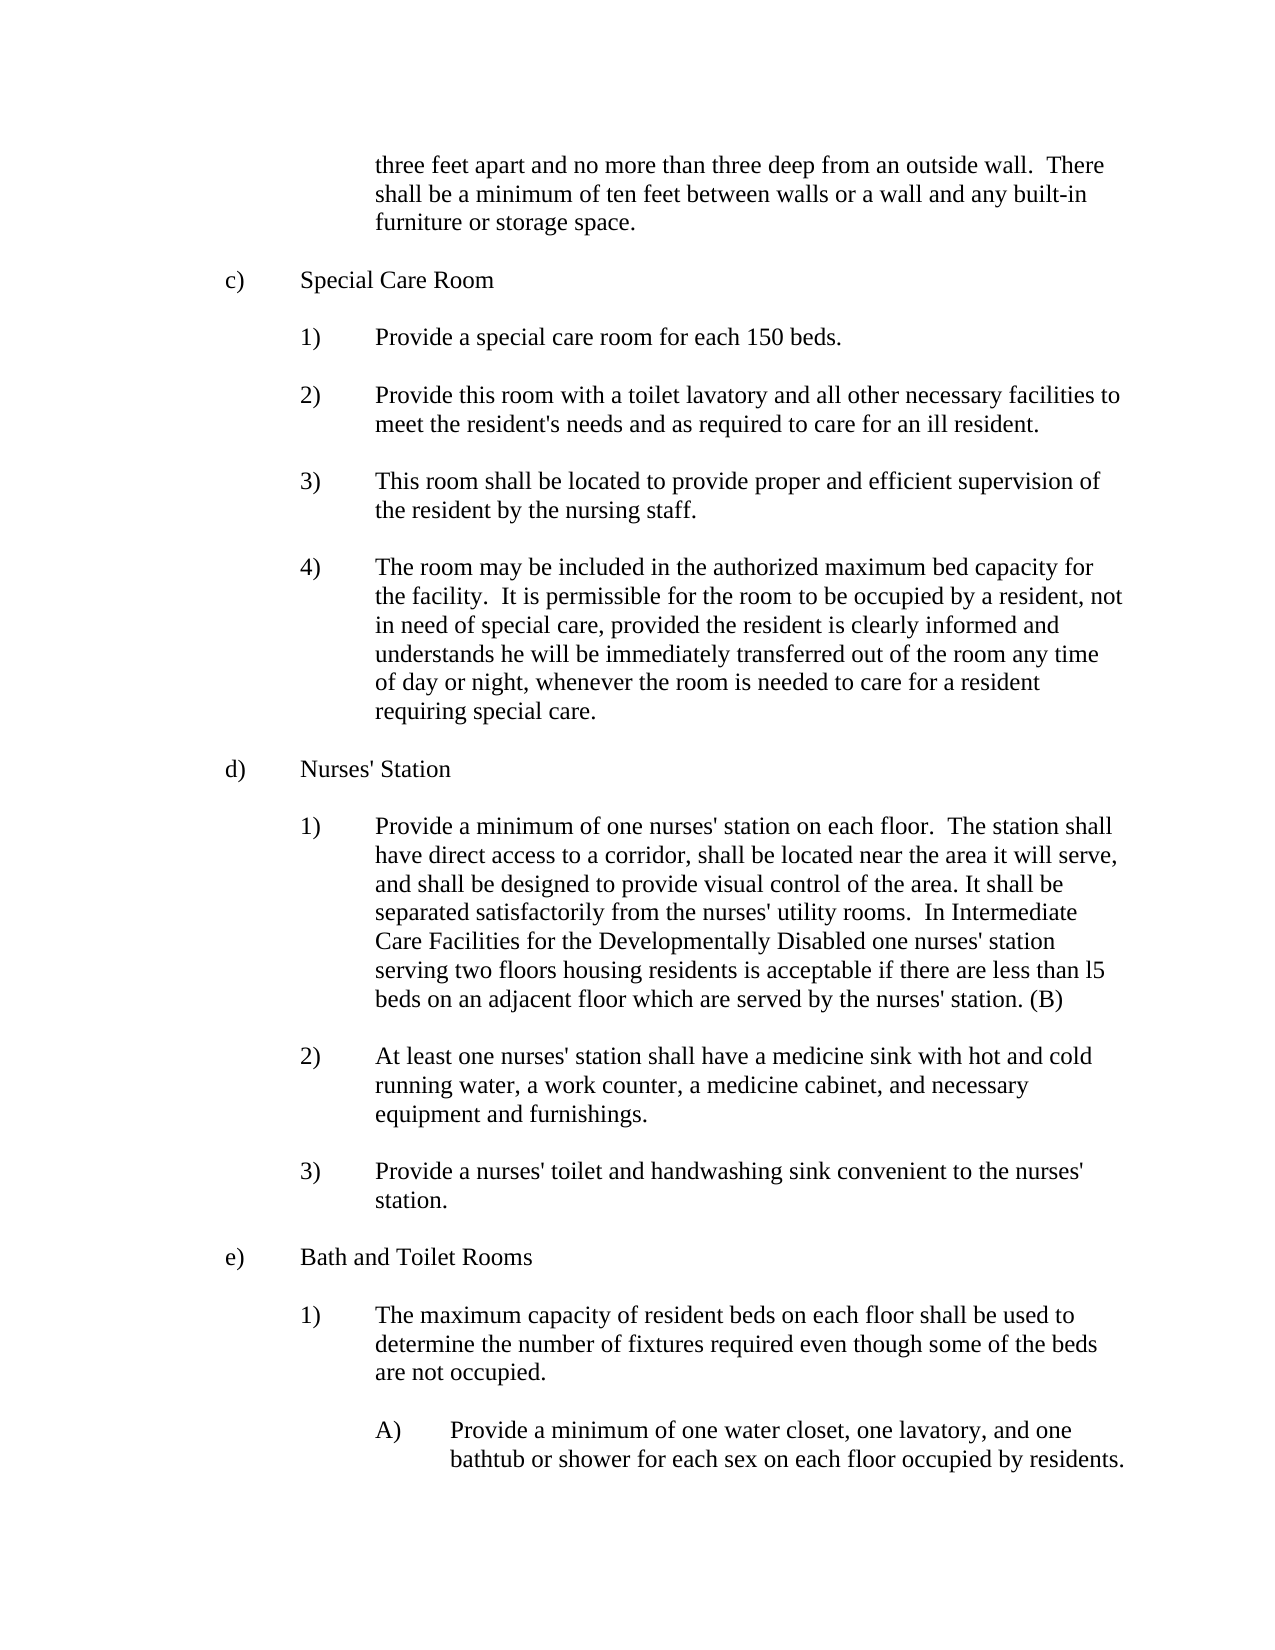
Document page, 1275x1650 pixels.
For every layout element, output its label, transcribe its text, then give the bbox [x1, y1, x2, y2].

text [300, 150, 1125, 236]
text A) Provide a minimum of one water closet, one lavatory, and one bathtub or shower for each sex on each floor occupied by residents. [375, 1415, 1125, 1472]
text 1) Provide a special care room for each 150 beds. [300, 322, 1125, 351]
text 1) The maximum capacity of resident beds on each floor shall be used to determine the number of fixtures required even though some of the beds are not occupied. [300, 1300, 1125, 1386]
text 3) Provide a nurses' toilet and handwashing sink convenient to the nurses' station. [300, 1156, 1125, 1214]
text 4) The room may be included in the authorized maximum bed capacity for the facility. It is permissible for the room to be occupied by a resident, not in need of special care, provided the resident is clearly informed and understands he will be immediately transferred out of the room any time of day or night, whenever the room is needed to care for a resident requiring special care. [300, 552, 1125, 725]
text 1) Provide a minimum of one nurses' station on each floor. The station shall have direct access to a corridor, shall be located near the area it will serve, and shall be designed to provide visual control of the area. It shall be separated satisfactorily from the nurses' utility rooms. In Intermediate Care Facilities for the Developmentally Disabled one nurses' station serving two floors housing residents is acceptable if there are less than l5 beds on an adjacent floor which are served by the nurses' station. (B) [300, 811, 1125, 1012]
text 2) Provide this room with a toilet lavatory and all other necessary facilities to meet the resident's needs and as required to care for an ill resident. [300, 380, 1125, 437]
text 2) At least one nurses' station shall have a medicine sink with hot and cold running water, a work counter, a medicine cabinet, and necessary equipment and furnishings. [300, 1041, 1125, 1127]
text d) Nurses' Station [225, 754, 1125, 782]
text 3) This room shall be located to provide proper and efficient supervision of the resident by the nursing staff. [300, 466, 1125, 524]
text e) Bath and Toilet Rooms [225, 1242, 1125, 1271]
text c) Special Care Room [225, 265, 1125, 294]
